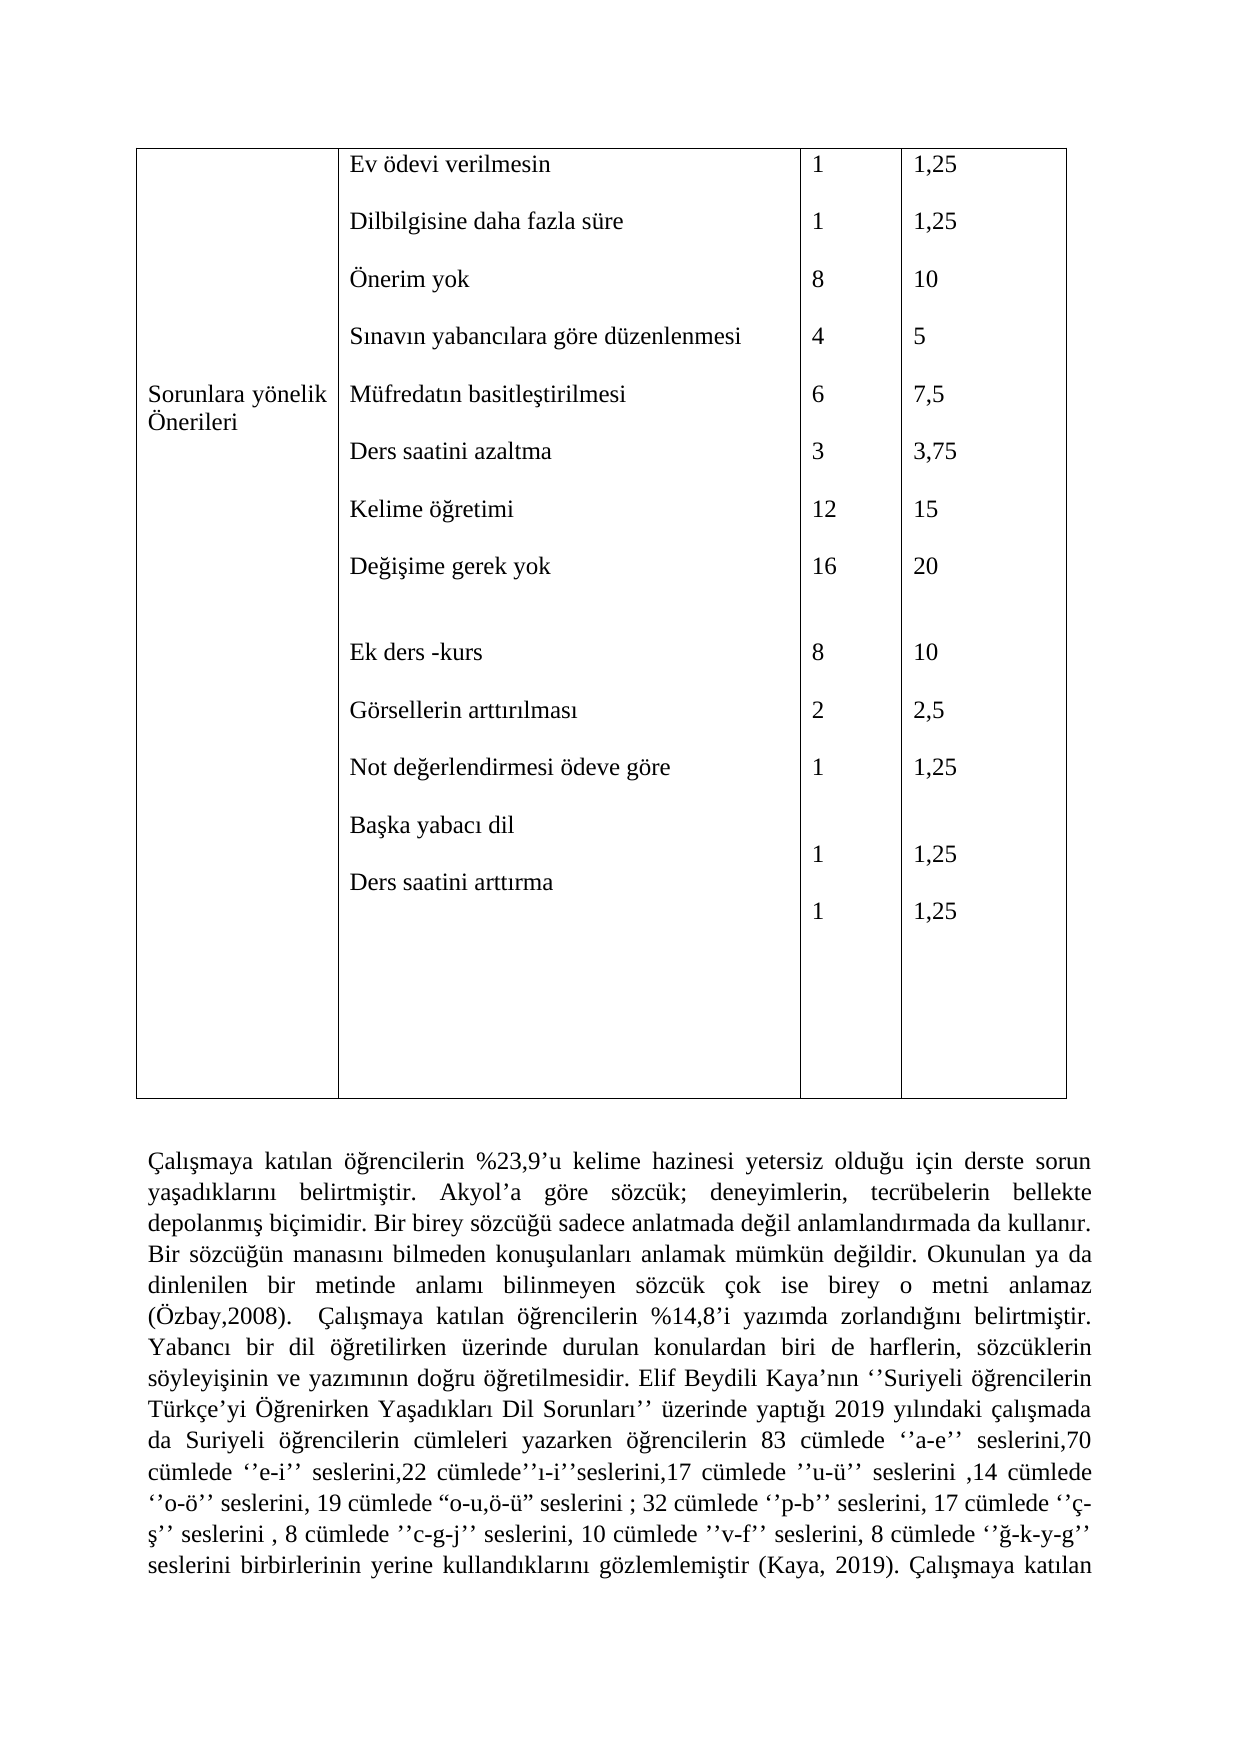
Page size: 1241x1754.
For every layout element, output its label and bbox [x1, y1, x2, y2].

table_cell [902, 149, 1066, 1097]
table_cell [339, 149, 800, 1097]
text [148, 1146, 1093, 1578]
table_cell [801, 149, 901, 1097]
table_cell [137, 149, 338, 1097]
